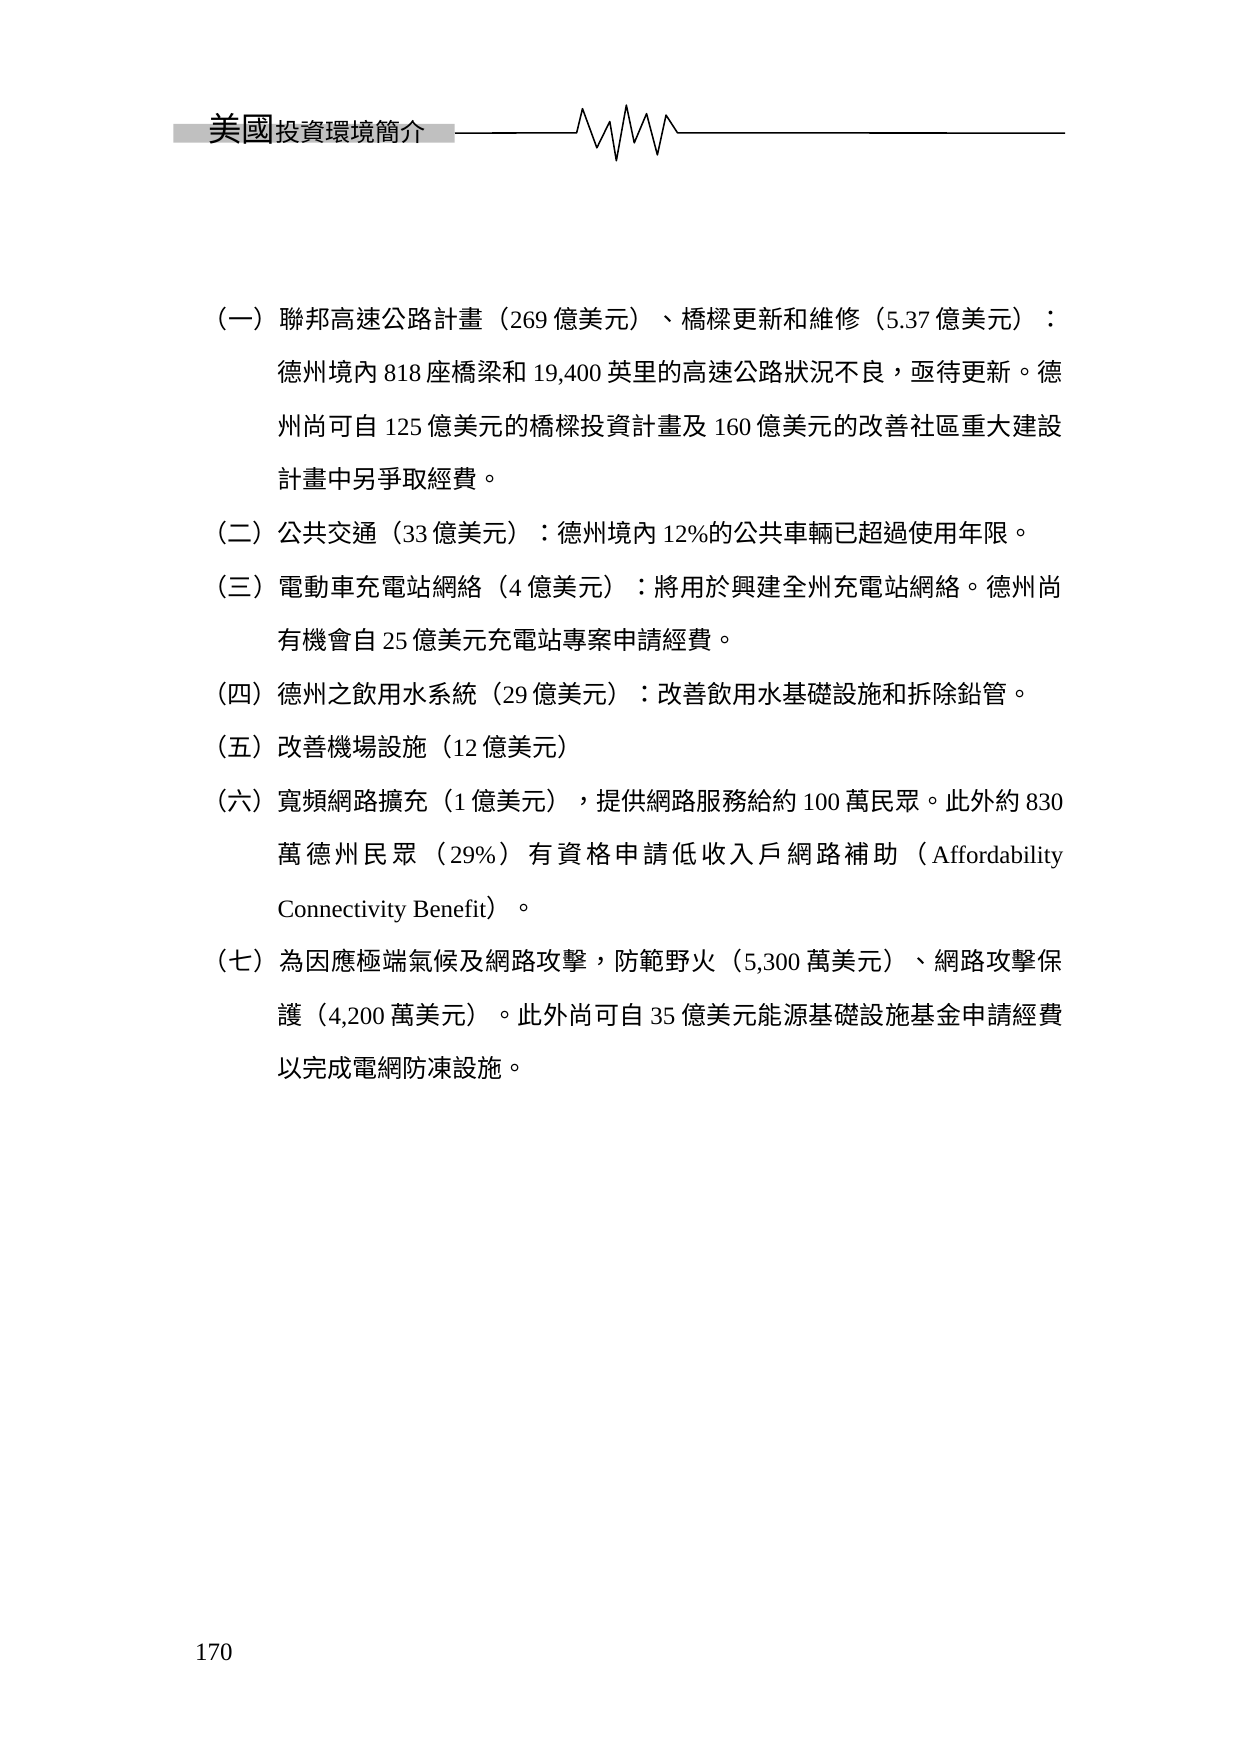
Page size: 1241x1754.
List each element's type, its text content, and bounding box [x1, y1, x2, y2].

text （三）電動車充電站網絡（4億美元）：將用於興建全州充電站網絡。德州尚有機會自25億美元充電站專案申請經費。 [202, 558, 1063, 666]
text （五）改善機場設施（12億美元） [202, 719, 1063, 773]
text （六）寬頻網路擴充（1億美元），提供網路服務給約100萬民眾。此外約830萬德州民眾（29%）有資格申請低收入戶網路補助（Affordability Connectivity Benefit）。 [202, 773, 1063, 933]
text （一）聯邦高速公路計畫（269億美元）、橋樑更新和維修（5.37億美元）：德州境內818座橋梁和19,400英里的高速公路狀況不良，亟待更新。德州尚可自125億美元的橋樑投資計畫及160億美元的改善社區重大建設計畫中另爭取經費。 [202, 291, 1063, 505]
text （七）為因應極端氣候及網路攻擊，防範野火（5,300萬美元）、網路攻擊保護（4,200萬美元）。此外尚可自35億美元能源基礎設施基金申請經費以完成電網防凍設施。 [202, 933, 1063, 1094]
text （二）公共交通（33億美元）：德州境內12%的公共車輛已超過使用年限。 [202, 505, 1063, 558]
text （四）德州之飲用水系統（29億美元）：改善飲用水基礎設施和拆除鉛管。 [202, 666, 1063, 719]
